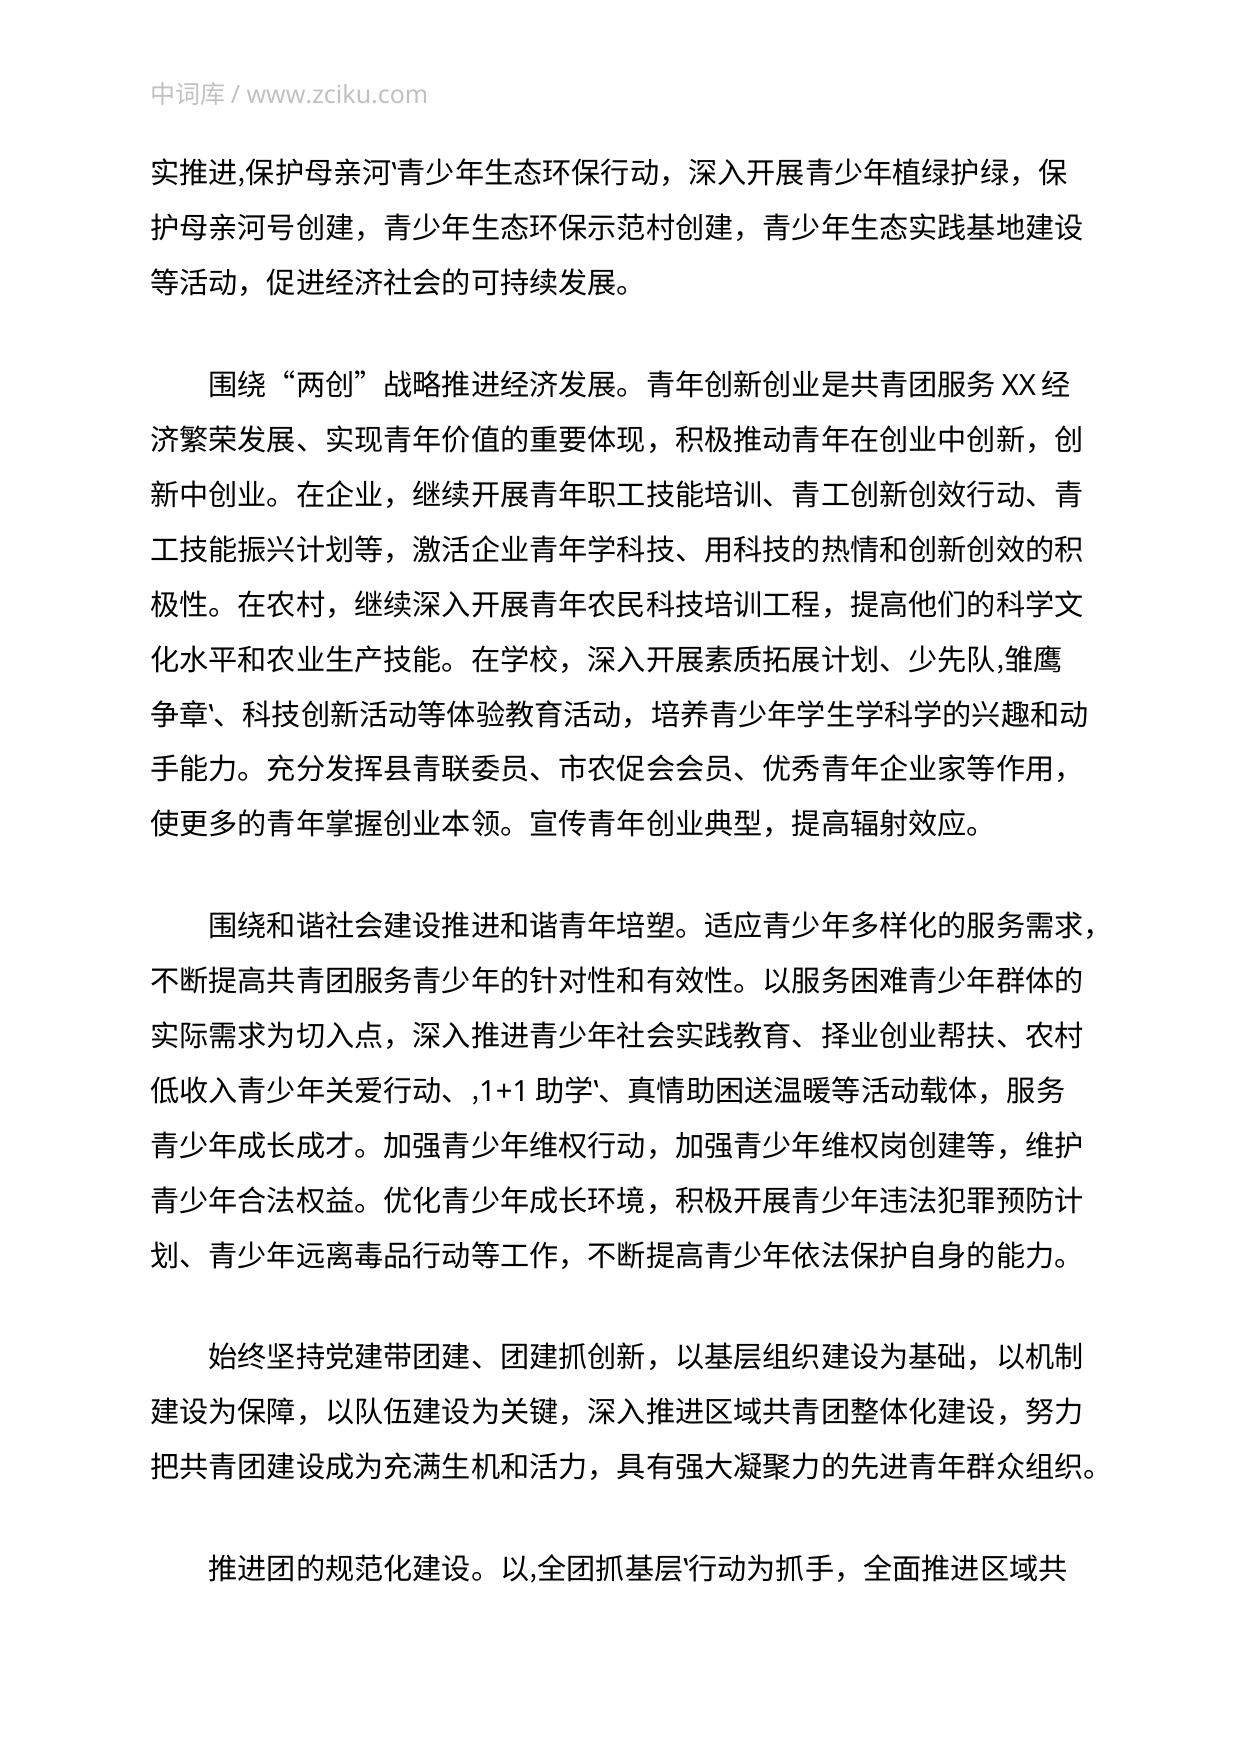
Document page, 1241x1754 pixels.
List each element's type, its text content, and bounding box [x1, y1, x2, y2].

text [150, 150, 1090, 302]
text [150, 1545, 1090, 1588]
text 围绕“两创”战略推进经济发展。青年创新创业是共青团服务XX经济繁荣发展、实现青年价值的重要体现，积极推动青年在创业中创新，创新中创业。在企业，继续开展青年职工技能培训、青工创新创效行动、青工技能振兴计划等，激活企业青年学科技、用科技的热情和创新创效的积极性。在农村，继续深入开展青年农民科技培训工程，提高他们的科学文化水平和农业生产技能。在学校，深入开展素质拓展计划、少先队‚雏鹰争章‛、科技创新活动等体验教育活动，培养青少年学生学科学的兴趣和动手能力。充分发挥县青联委员、市农促会会员、优秀青年企业家等作用，使更多的青年掌握创业本领。宣传青年创业典型，提高辐射效应。 [150, 362, 1090, 843]
text 围绕和谐社会建设推进和谐青年培塑。适应青少年多样化的服务需求，不断提高共青团服务青少年的针对性和有效性。以服务困难青少年群体的实际需求为切入点，深入推进青少年社会实践教育、择业创业帮扶、农村低收入青少年关爱行动、‚1+1助学‛、真情助困送温暖等活动载体，服务青少年成长成才。加强青少年维权行动，加强青少年维权岗创建等，维护青少年合法权益。优化青少年成长环境，积极开展青少年违法犯罪预防计划、青少年远离毒品行动等工作，不断提高青少年依法保护自身的能力。 [150, 903, 1090, 1274]
text 始终坚持党建带团建、团建抓创新，以基层组织建设为基础，以机制建设为保障，以队伍建设为关键，深入推进区域共青团整体化建设，努力把共青团建设成为充满生机和活力，具有强大凝聚力的先进青年群众组织。 [150, 1334, 1090, 1486]
